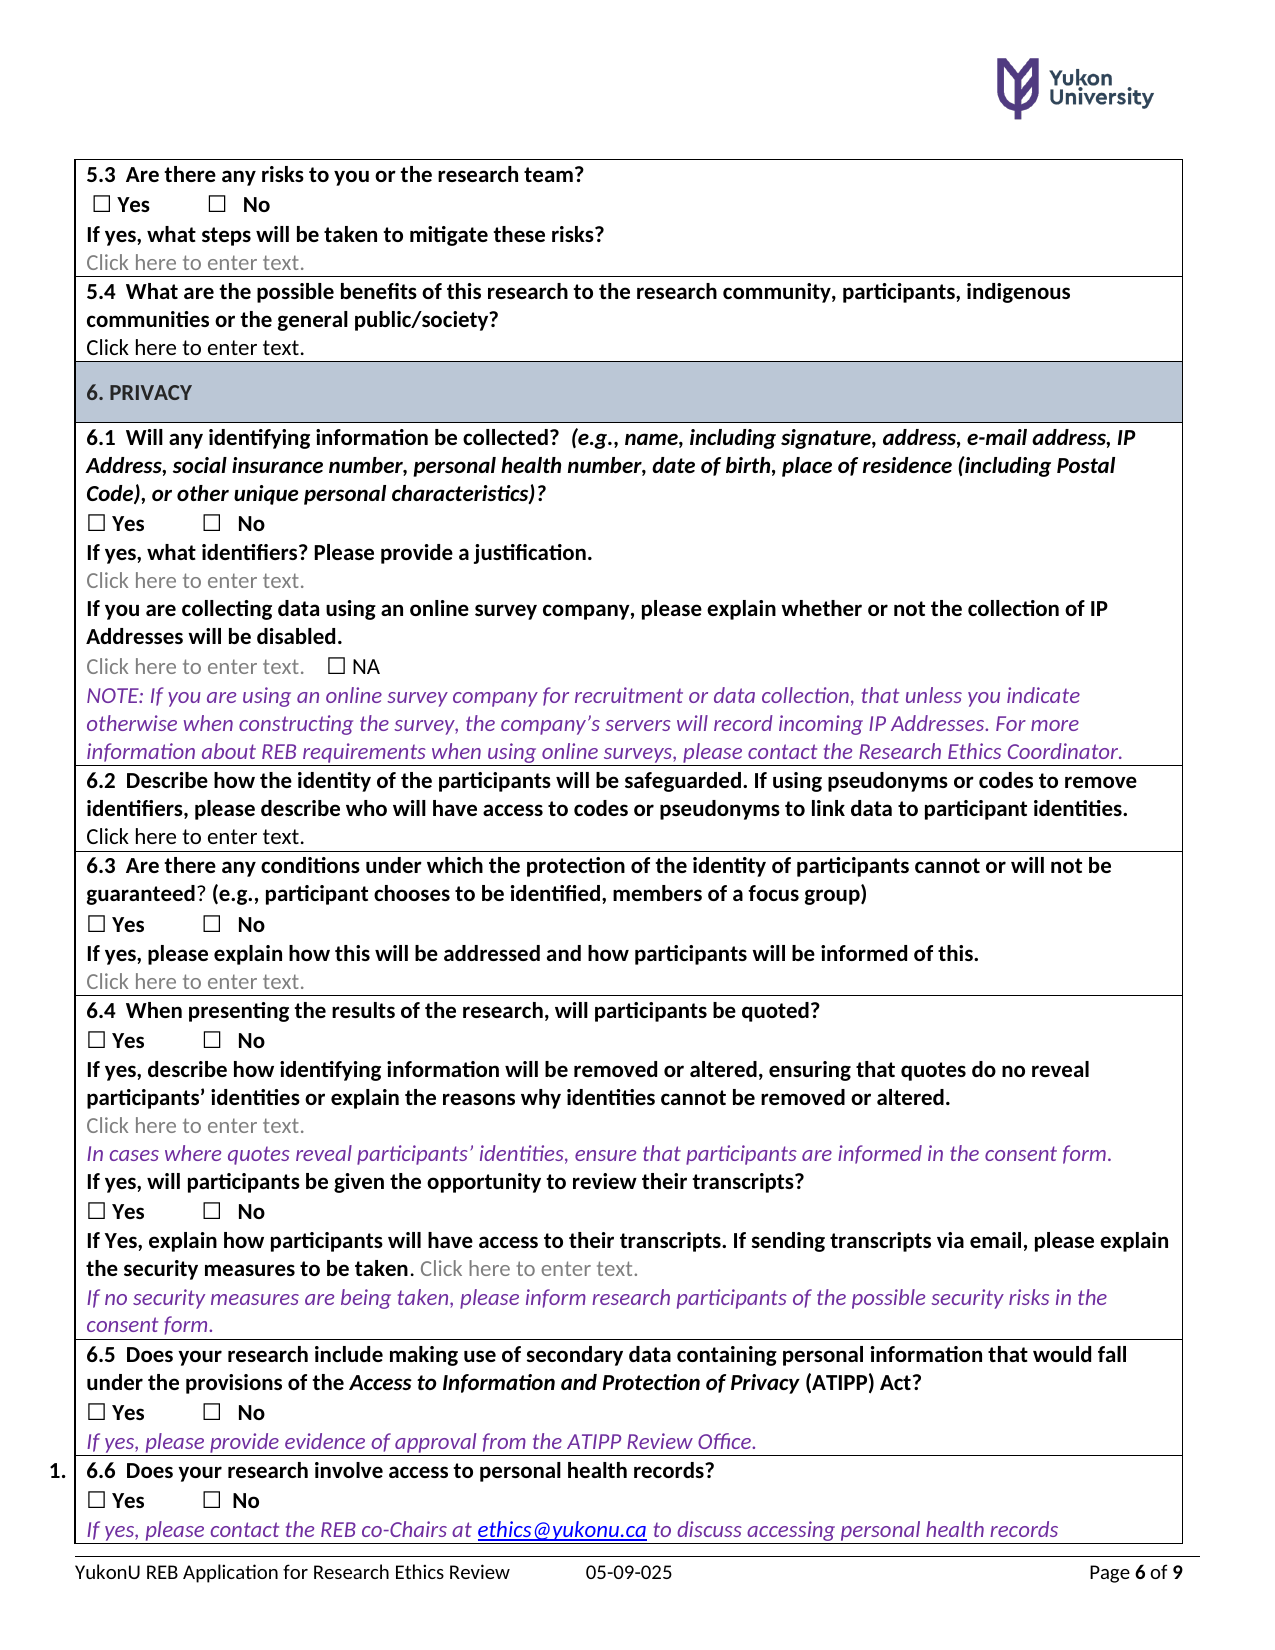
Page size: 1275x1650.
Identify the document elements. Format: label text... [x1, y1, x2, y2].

table_cell 5.4 What are the possible benefits of this research to the research community, participants, indigenous communities or the general public/society? [76, 277, 1182, 361]
table_cell 5.3 Are there any risks to you or the research team? Yes No If yes, what steps will be taken to mitigate these risks? [76, 160, 1182, 276]
table_cell 6.1 Will any identifying information be collected? (e.g., name, including signature, address, e-mail address, IP Address, social insurance number, personal health number, date of birth, place of residence (including Postal Code), or other unique personal characteristics)? Yes No If yes, what identifiers? Please provide a justification. If you are collecting data using an online survey company, please explain whether or not the collection of IP Addresses will be disabled. NA NOTE: If you are using an online survey company for recruitment or data collection, that unless you indicate otherwise when constructing the survey, the company’s servers will record incoming IP Addresses. For more information about REB requirements when using online surveys, please contact the Research Ethics Coordinator. [76, 423, 1182, 765]
table_cell 6.2 Describe how the identity of the participants will be safeguarded. If using pseudonyms or codes to remove identifiers, please describe who will have access to codes or pseudonyms to link data to participant identities. [76, 766, 1182, 851]
table_cell 6.6 Does your research involve access to personal health records? Yes No If yes, please contact the REB co-Chairs at ethics@yukonu.ca to discuss accessing personal health records [76, 1456, 1182, 1543]
table_cell 6.3 Are there any conditions under which the protection of the identity of participants cannot or will not be guaranteed? (e.g., participant chooses to be identified, members of a focus group) Yes No If yes, please explain how this will be addressed and how participants will be informed of this. [76, 852, 1182, 995]
picture [989, 50, 1158, 124]
table_cell 6. PRIVACY [76, 362, 1182, 422]
table_cell 6.4 When presenting the results of the research, will participants be quoted? Yes No If yes, describe how identifying information will be removed or altered, ensuring that quotes do no reveal participants’ identities or explain the reasons why identities cannot be removed or altered. In cases where quotes reveal participants’ identities, ensure that participants are informed in the consent form. If yes, will participants be given the opportunity to review their transcripts? Yes No If Yes, explain how participants will have access to their transcripts. If sending transcripts via email, please explain the security measures to be taken. If no security measures are being taken, please inform research participants of the possible security risks in the consent form. [76, 996, 1182, 1339]
table_cell 6.5 Does your research include making use of secondary data containing personal information that would fall under the provisions of the Access to Information and Protection of Privacy (ATIPP) Act? Yes No If yes, please provide evidence of approval from the ATIPP Review Office. [76, 1340, 1182, 1455]
